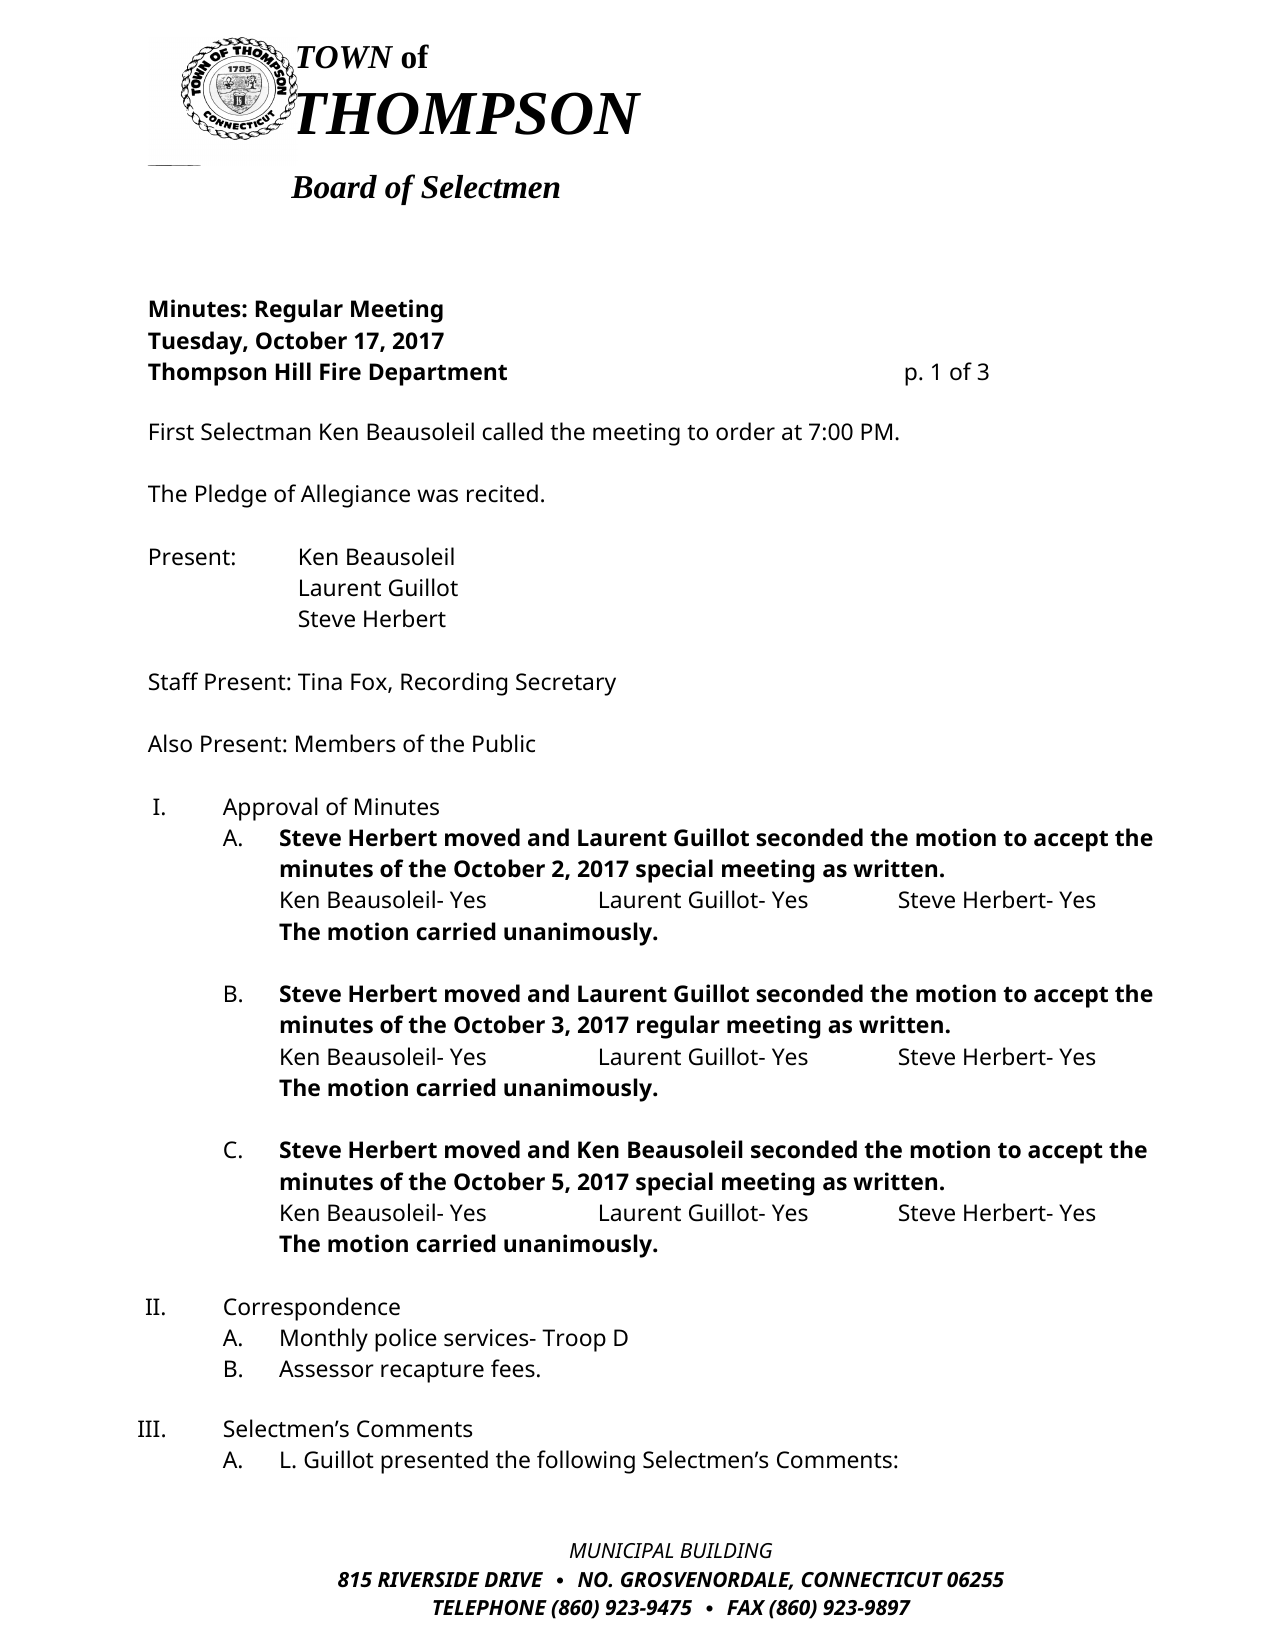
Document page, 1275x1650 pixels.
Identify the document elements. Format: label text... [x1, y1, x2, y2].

list Selectmen’s Comments [166, 1413, 1196, 1444]
text Present: Ken Beausoleil [148, 541, 1196, 572]
text Also Present: Members of the Public [148, 728, 1196, 759]
text Ken Beausoleil- Yes Laurent Guillot- Yes Steve Herbert- Yes [279, 1041, 1196, 1072]
list Correspondence [166, 1291, 1196, 1322]
text Steve Herbert [148, 603, 1196, 634]
list Steve Herbert moved and Laurent Guillot seconded the motion to accept the minutes of the October 3, 2017 regular meeting as written. [223, 978, 1196, 1041]
list Approval of Minutes [166, 791, 1196, 822]
text Laurent Guillot [148, 572, 1196, 603]
text The Pledge of Allegiance was recited. [148, 478, 1196, 509]
list Steve Herbert moved and Laurent Guillot seconded the motion to accept the minutes of the October 2, 2017 special meeting as written. [223, 822, 1196, 884]
text Tuesday, October 17, 2017 [148, 325, 1196, 356]
list Steve Herbert moved and Ken Beausoleil seconded the motion to accept the minutes of the October 5, 2017 special meeting as written. [223, 1134, 1196, 1197]
picture [147, 37, 298, 166]
text Ken Beausoleil- Yes Laurent Guillot- Yes Steve Herbert- Yes [279, 884, 1196, 916]
text Minutes: Regular Meeting [148, 293, 1196, 325]
text Staff Present: Tina Fox, Recording Secretary [148, 666, 1196, 697]
text Ken Beausoleil- Yes Laurent Guillot- Yes Steve Herbert- Yes [279, 1197, 1196, 1228]
list Assessor recapture fees. [223, 1353, 1196, 1384]
text The motion carried unanimously. [279, 1228, 1196, 1259]
text Thompson Hill Fire Department p. 1 of 3 [148, 356, 1196, 387]
text First Selectman Ken Beausoleil called the meeting to order at 7:00 PM. [148, 416, 1196, 447]
list Monthly police services- Troop D [223, 1322, 1196, 1353]
list L. Guillot presented the following Selectmen’s Comments: [223, 1444, 1196, 1475]
text The motion carried unanimously. [279, 916, 1196, 947]
text The motion carried unanimously. [279, 1072, 1196, 1103]
